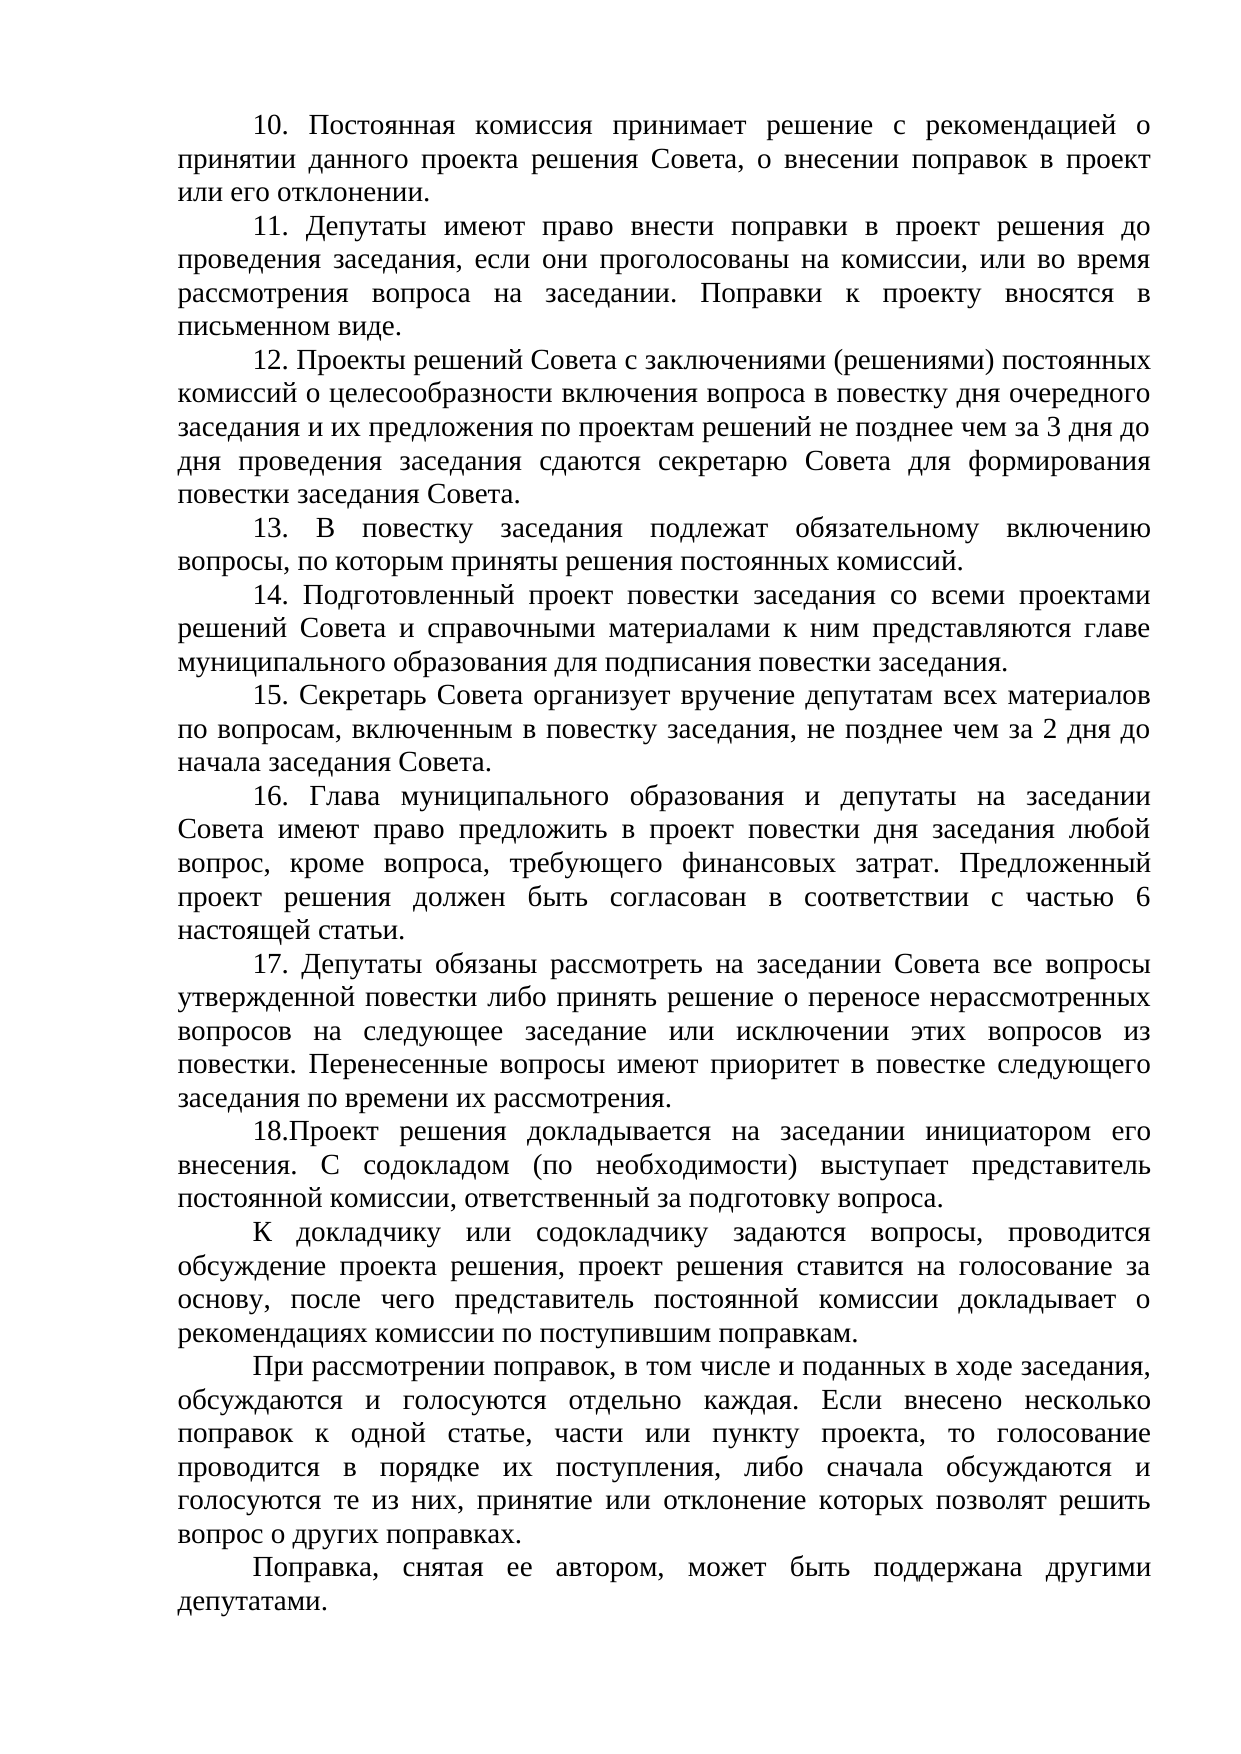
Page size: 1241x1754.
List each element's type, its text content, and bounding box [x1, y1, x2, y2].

text 18.Проект решения докладывается на заседании инициатором его внесения. С содокладом (по необходимости) выступает представитель постоянной комиссии, ответственный за подготовку вопроса. [177, 1113, 1152, 1214]
text 11. Депутаты имеют право внести поправки в проект решения до проведения заседания, если они проголосованы на комиссии, или во время рассмотрения вопроса на заседании. Поправки к проекту вносятся в письменном виде. [177, 208, 1152, 342]
text К докладчику или содокладчику задаются вопросы, проводится обсуждение проекта решения, проект решения ставится на голосование за основу, после чего представитель постоянной комиссии докладывает о рекомендациях комиссии по поступившим поправкам. [177, 1214, 1152, 1348]
text 15. Секретарь Совета организует вручение депутатам всех материалов по вопросам, включенным в повестку заседания, не позднее чем за 2 дня до начала заседания Совета. [177, 677, 1152, 778]
text 10. Постоянная комиссия принимает решение с рекомендацией о принятии данного проекта решения Совета, о внесении поправок в проект или его отклонении. [177, 107, 1152, 208]
text 16. Глава муниципального образования и депутаты на заседании Совета имеют право предложить в проект повестки дня заседания любой вопрос, кроме вопроса, требующего финансовых затрат. Предложенный проект решения должен быть согласован в соответствии с частью 6 настоящей статьи. [177, 778, 1152, 946]
text 13. В повестку заседания подлежат обязательному включению вопросы, по которым приняты решения постоянных комиссий. [177, 510, 1152, 577]
text Поправка, снятая ее автором, может быть поддержана другими депутатами. [177, 1549, 1152, 1617]
text 17. Депутаты обязаны рассмотреть на заседании Совета все вопросы утвержденной повестки либо принять решение о переносе нерассмотренных вопросов на следующее заседание или исключении этих вопросов из повестки. Перенесенные вопросы имеют приоритет в повестке следующего заседания по времени их рассмотрения. [177, 946, 1152, 1113]
text 12. Проекты решений Совета с заключениями (решениями) постоянных комиссий о целесообразности включения вопроса в повестку дня очередного заседания и их предложения по проектам решений не позднее чем за 3 дня до дня проведения заседания сдаются секретарю Совета для формирования повестки заседания Совета. [177, 342, 1152, 510]
text При рассмотрении поправок, в том числе и поданных в ходе заседания, обсуждаются и голосуются отдельно каждая. Если внесено несколько поправок к одной статье, части или пункту проекта, то голосование проводится в порядке их поступления, либо сначала обсуждаются и голосуются те из них, принятие или отклонение которых позволят решить вопрос о других поправках. [177, 1348, 1152, 1549]
text 14. Подготовленный проект повестки заседания со всеми проектами решений Совета и справочными материалами к ним представляются главе муниципального образования для подписания повестки заседания. [177, 577, 1152, 677]
